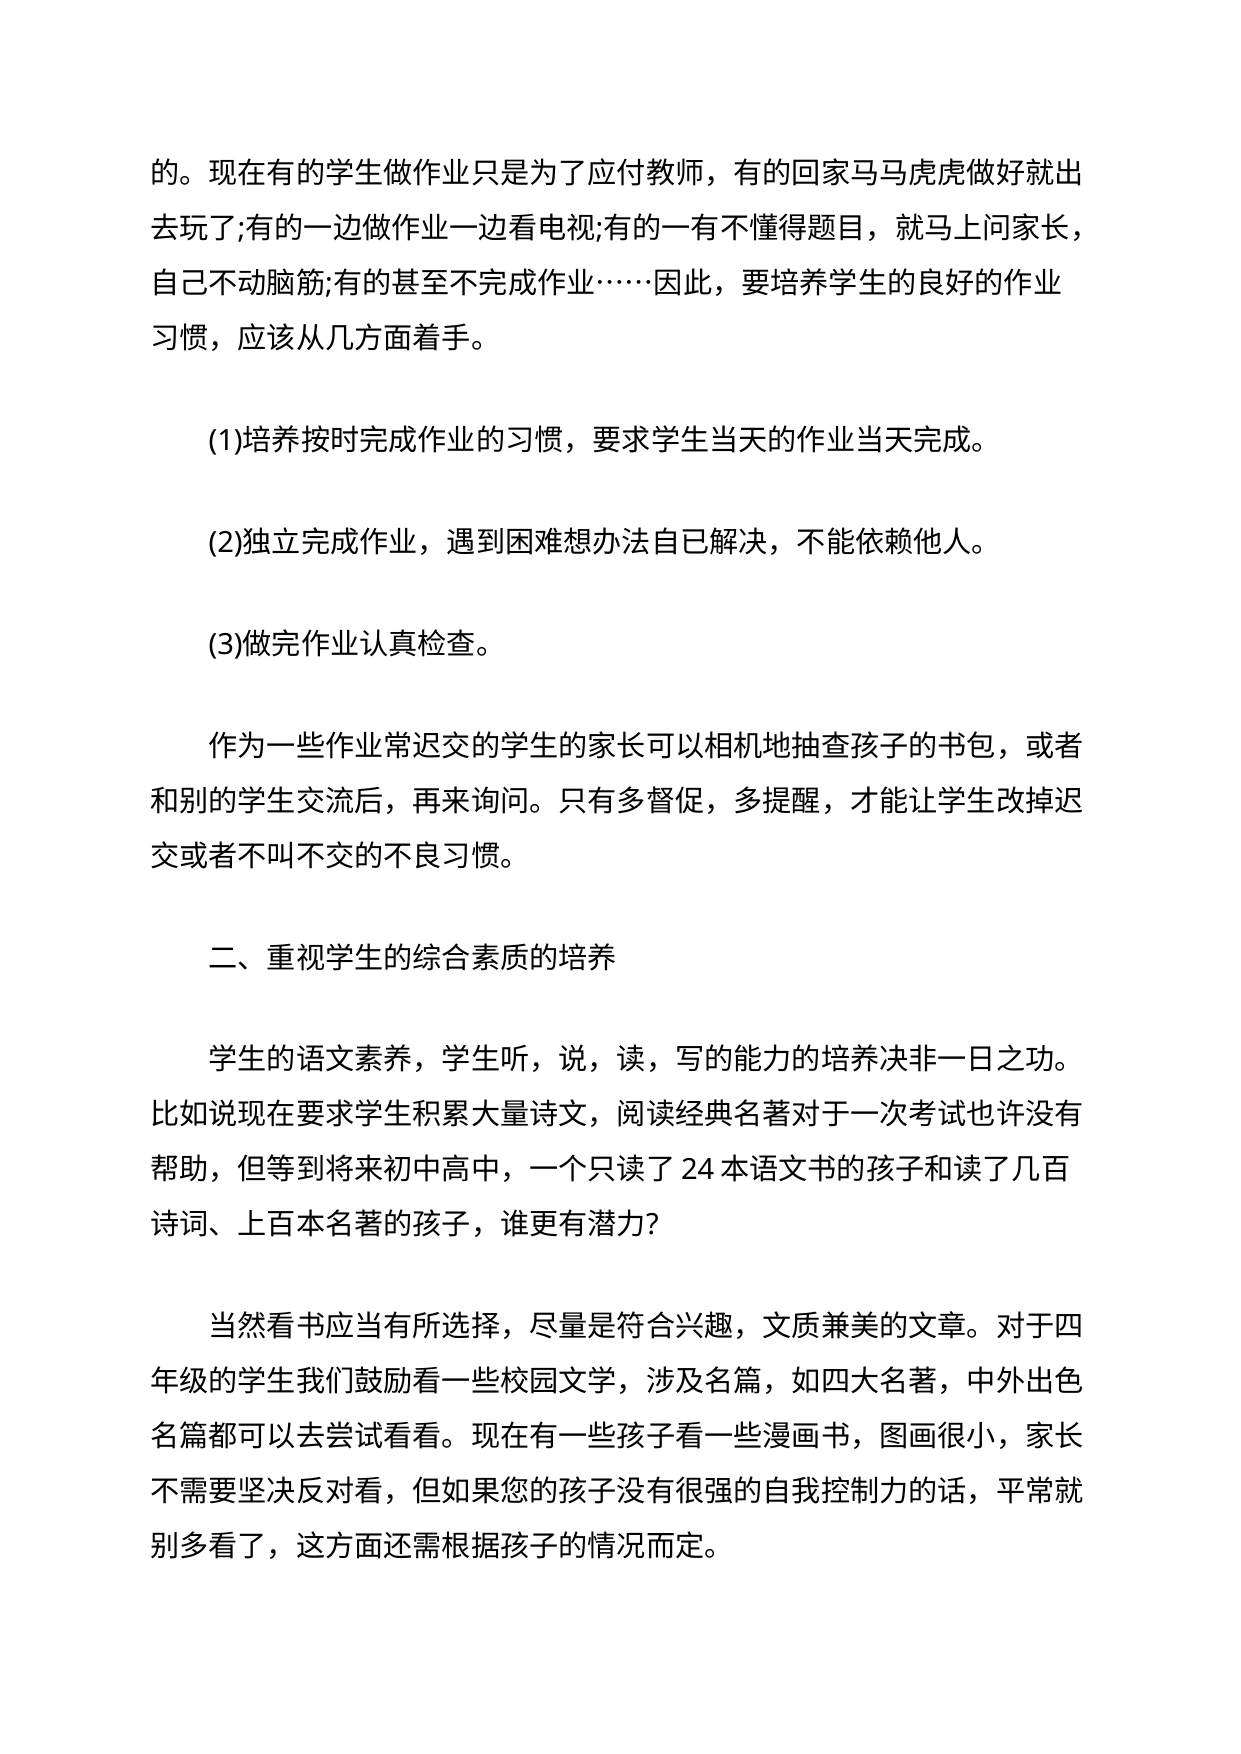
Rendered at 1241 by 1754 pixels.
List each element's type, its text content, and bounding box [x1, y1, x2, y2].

text 作为一些作业常迟交的学生的家长可以相机地抽查孩子的书包，或者和别的学生交流后，再来询问。只有多督促，多提醒，才能让学生改掉迟交或者不叫不交的不良习惯。 [150, 723, 1090, 875]
text (1)培养按时完成作业的习惯，要求学生当天的作业当天完成。 [150, 417, 1090, 459]
text 二、重视学生的综合素质的培养 [150, 934, 1090, 976]
text 学生的语文素养，学生听，说，读，写的能力的培养决非一日之功。比如说现在要求学生积累大量诗文，阅读经典名著对于一次考试也许没有帮助，但等到将来初中高中，一个只读了24本语文书的孩子和读了几百诗词、上百本名著的孩子，谁更有潜力? [150, 1036, 1090, 1243]
text (3)做完作业认真检查。 [150, 621, 1090, 663]
text 当然看书应当有所选择，尽量是符合兴趣，文质兼美的文章。对于四年级的学生我们鼓励看一些校园文学，涉及名篇，如四大名著，中外出色名篇都可以去尝试看看。现在有一些孩子看一些漫画书，图画很小，家长不需要坚决反对看，但如果您的孩子没有很强的自我控制力的话，平常就别多看了，这方面还需根据孩子的情况而定。 [150, 1303, 1090, 1564]
text (2)独立完成作业，遇到困难想办法自已解决，不能依赖他人。 [150, 519, 1090, 561]
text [150, 150, 1090, 357]
